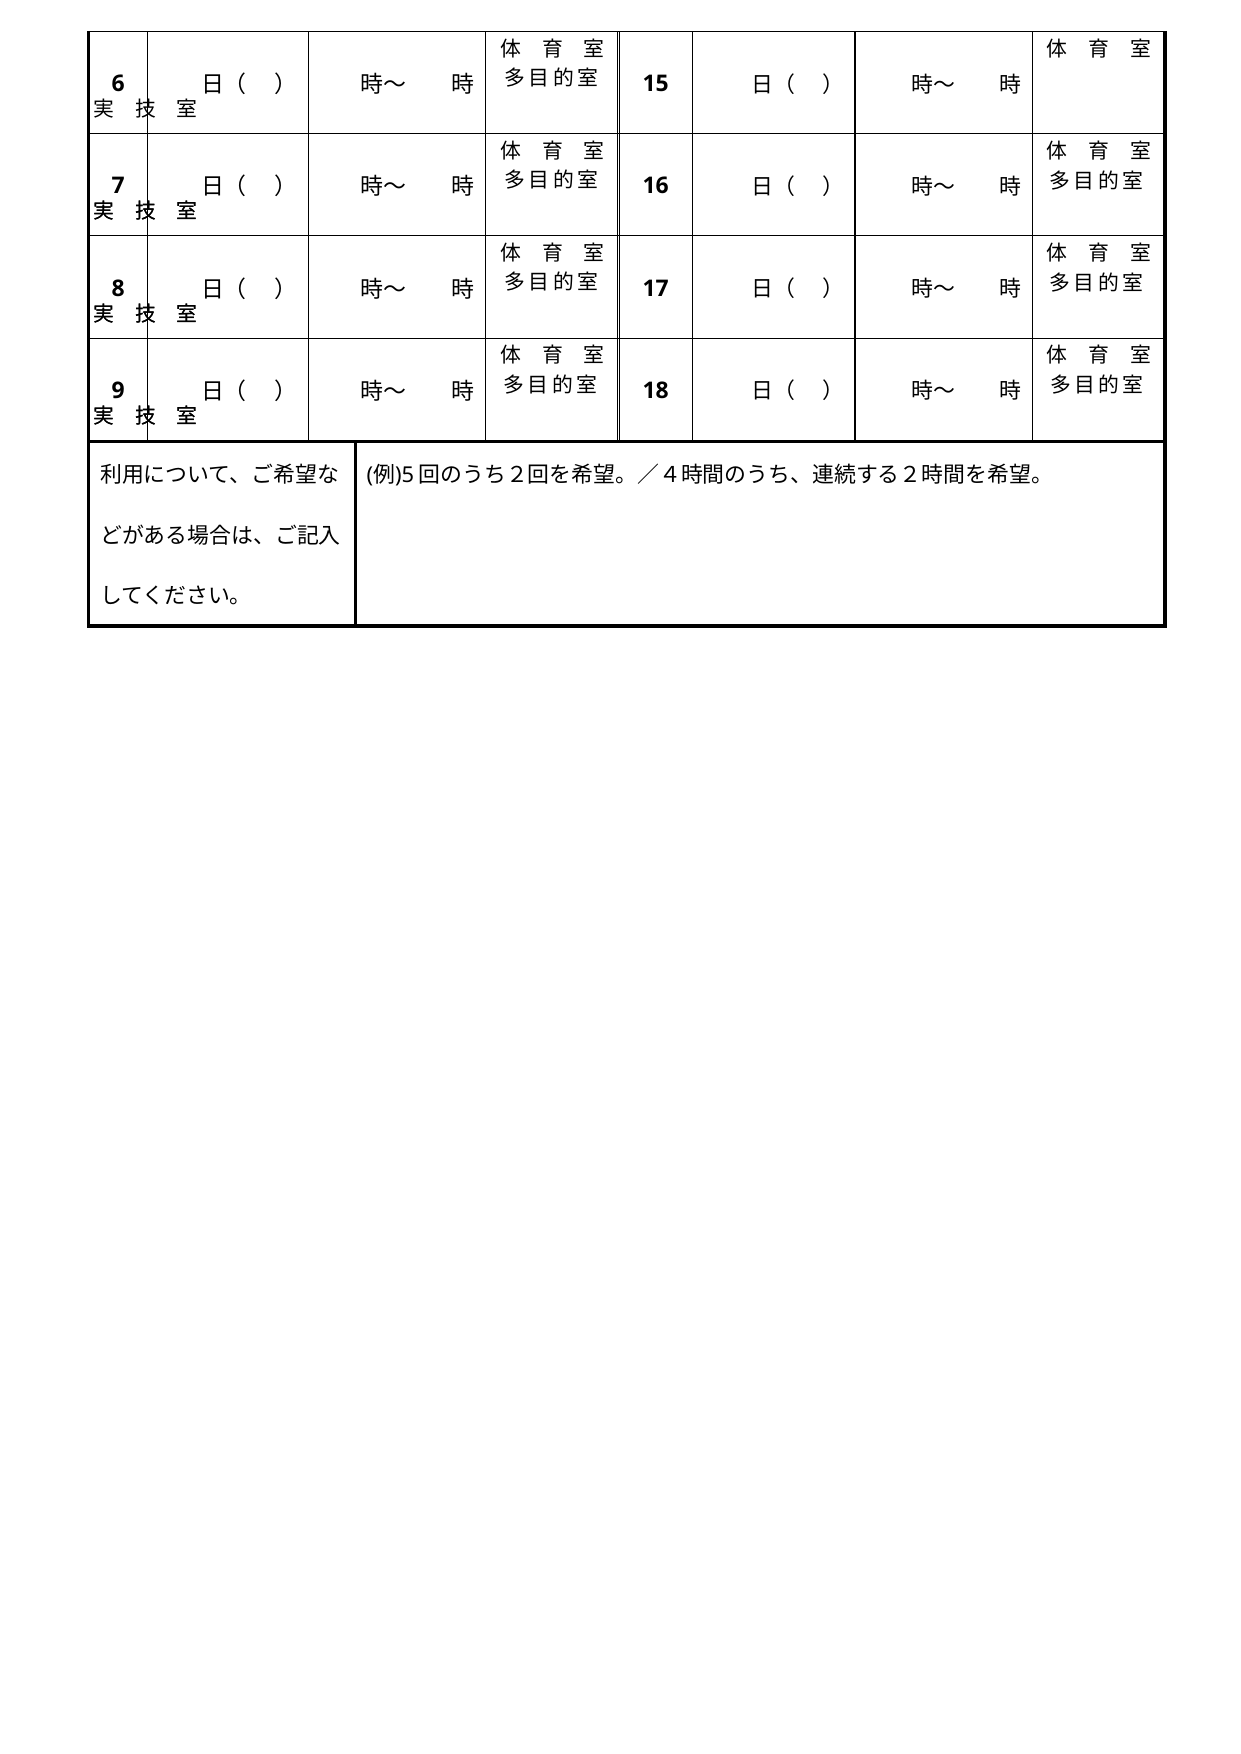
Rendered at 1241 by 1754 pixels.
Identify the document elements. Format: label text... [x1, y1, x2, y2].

table_cell 日（ ） [148, 339, 308, 440]
table_cell 時～ 時 [856, 32, 1032, 133]
table_cell (例)5回のうち２回を希望。／４時間のうち、連続する２時間を希望。 [357, 443, 1163, 624]
table_cell 利用について、ご希望などがある場合は、ご記入してください。 [90, 443, 354, 624]
table_cell 時～ 時 [309, 339, 485, 440]
table_cell 時～ 時 [856, 134, 1032, 235]
table_cell 体 育 室 [1033, 339, 1163, 440]
table_cell 16 [620, 134, 692, 235]
table_cell 日（ ） [148, 32, 308, 133]
table_cell 6 [90, 32, 147, 133]
table_cell 日（ ） [693, 32, 854, 133]
table_cell 日（ ） [693, 339, 854, 440]
table_cell 日（ ） [693, 134, 854, 235]
table_cell 体 育 室 [486, 236, 617, 338]
table_cell 18 [620, 339, 692, 440]
table_cell 15 [620, 32, 692, 133]
table_cell 8 [90, 236, 147, 338]
table_cell 時～ 時 [856, 339, 1032, 440]
table_cell 7 [90, 134, 147, 235]
table_cell 日（ ） [693, 236, 854, 338]
table_cell 9 [90, 339, 147, 440]
table_cell 時～ 時 [309, 134, 485, 235]
table_cell 時～ 時 [309, 32, 485, 133]
table_cell 体 育 室 [486, 32, 617, 133]
table_cell 時～ 時 [856, 236, 1032, 338]
table_cell 体 育 室 [1033, 236, 1163, 338]
table_cell 日（ ） [148, 236, 308, 338]
table_cell 時～ 時 [309, 236, 485, 338]
table_cell 体 育 室 [1033, 32, 1163, 133]
table_cell 日（ ） [148, 134, 308, 235]
table_cell 体 育 室 [486, 134, 617, 235]
table_cell 体 育 室 [1033, 134, 1163, 235]
table_cell 17 [620, 236, 692, 338]
table_cell 体 育 室 [486, 339, 617, 440]
